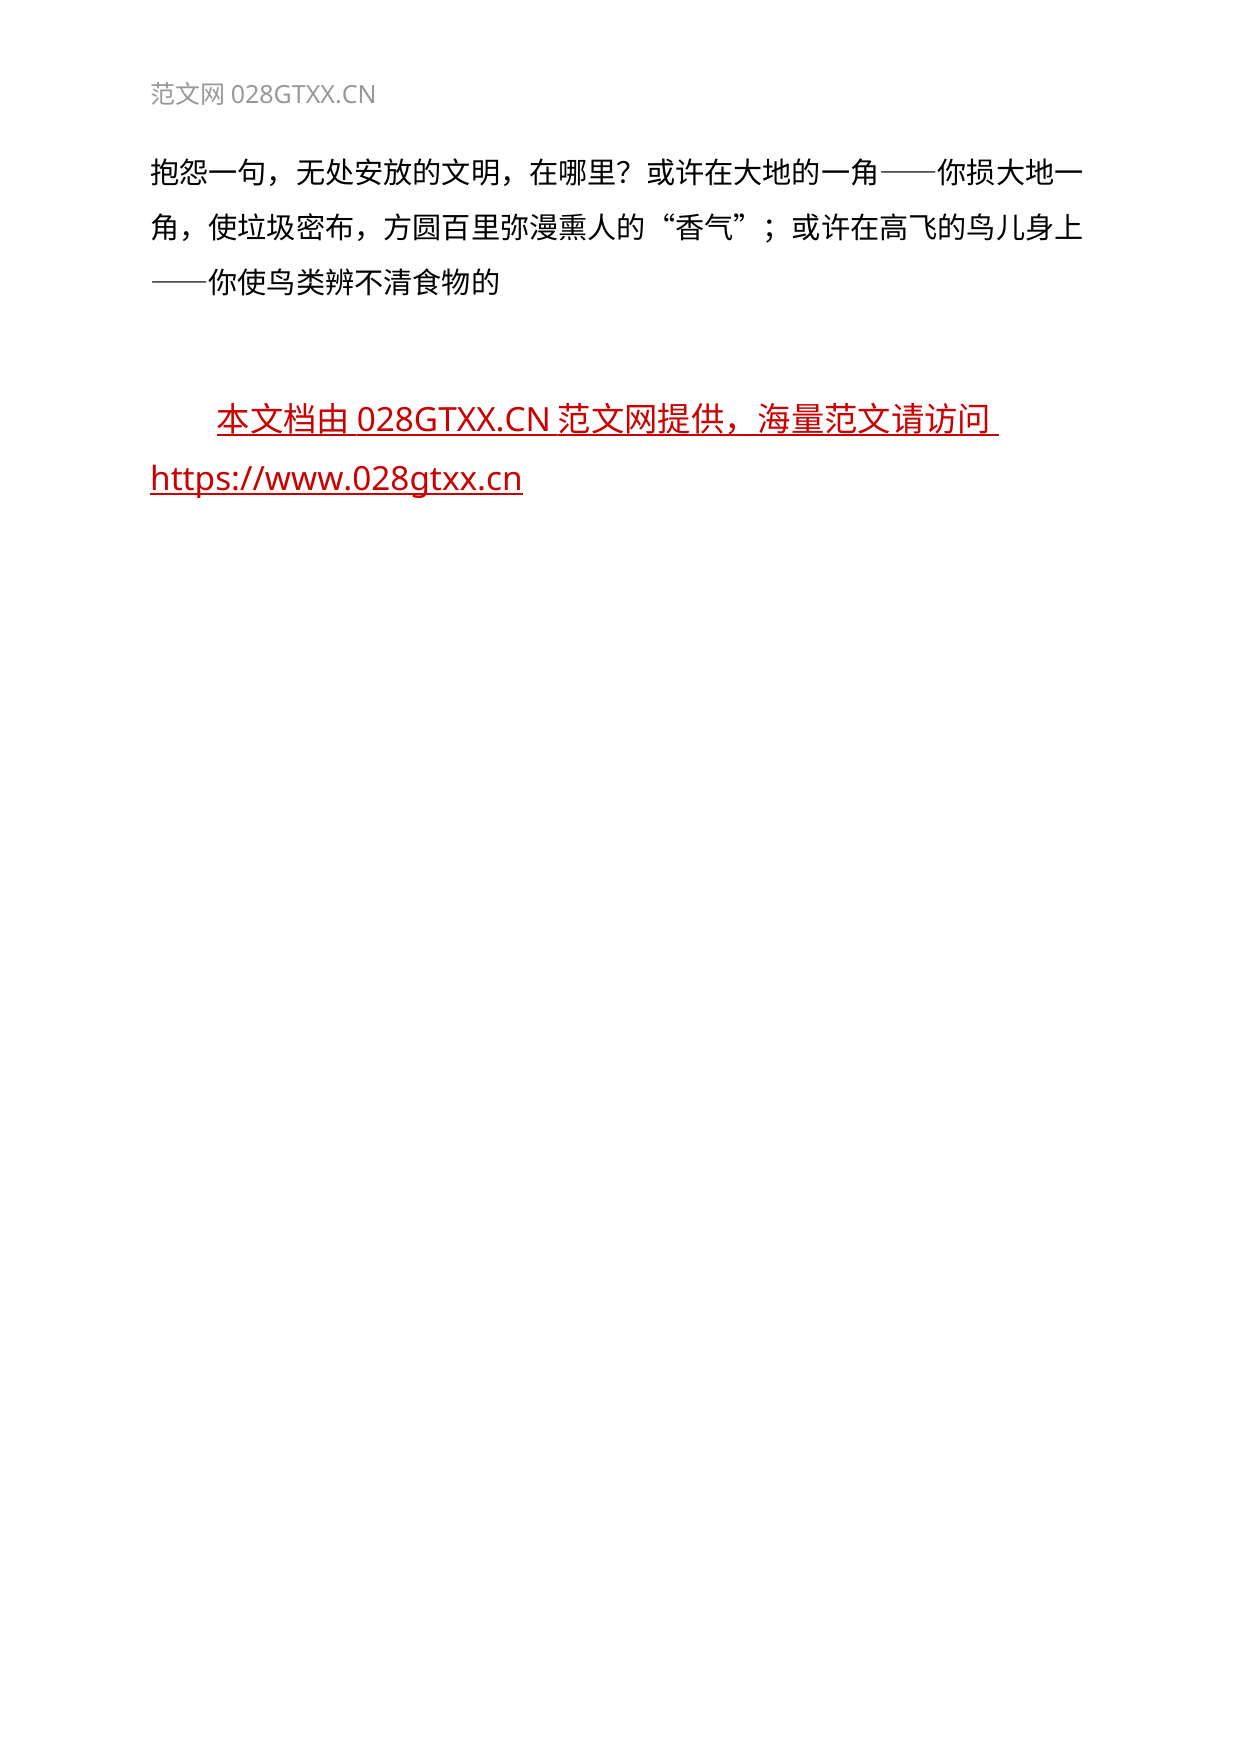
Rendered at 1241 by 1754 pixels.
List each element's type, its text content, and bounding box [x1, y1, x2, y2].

text 本文档由028GTXX.CN范文网提供，海量范文请访问 https://www.028gtxx.cn [150, 393, 1090, 500]
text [150, 150, 1090, 302]
